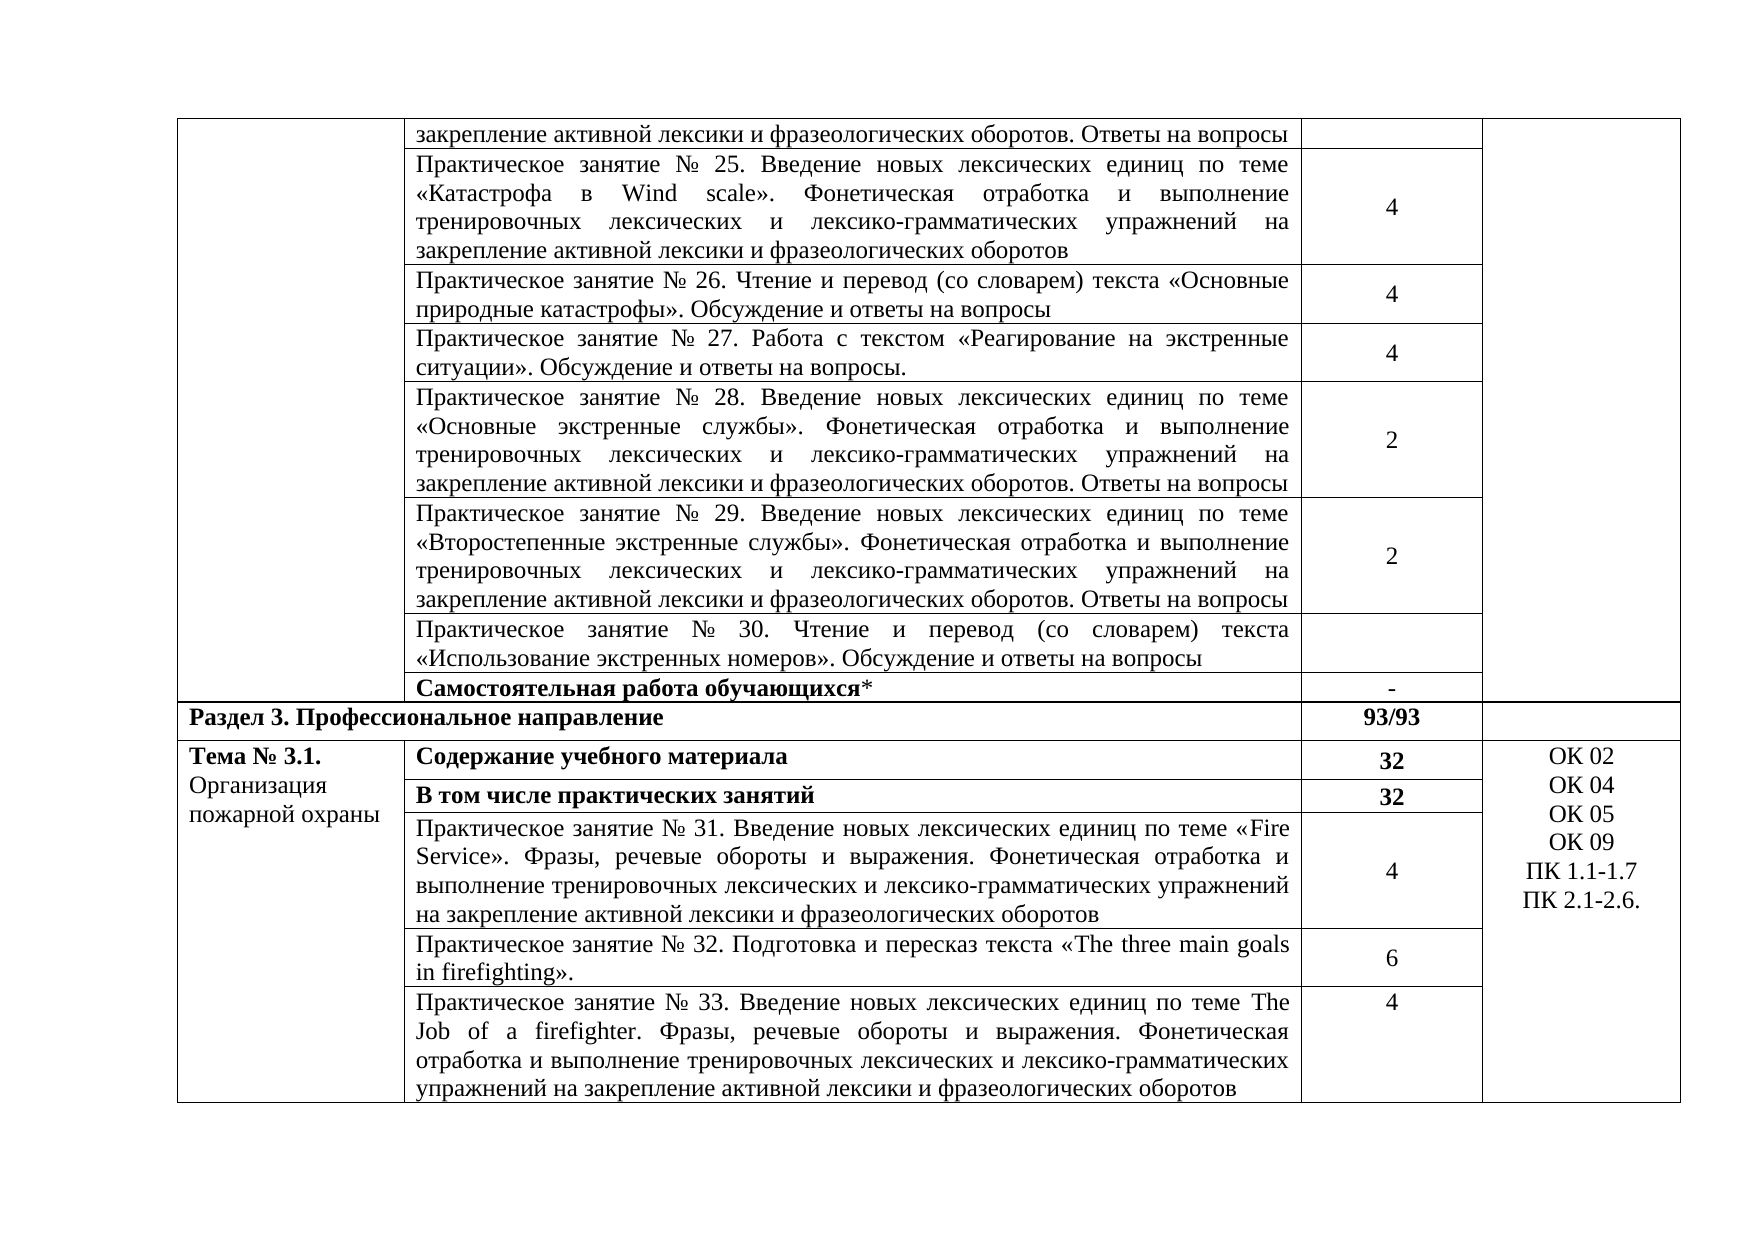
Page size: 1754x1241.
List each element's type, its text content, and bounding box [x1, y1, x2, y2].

table_cell 93/93 [1302, 703, 1482, 740]
table_cell 6 [1302, 929, 1482, 986]
table_cell В том числе практических занятий [405, 780, 1301, 812]
table_cell 32 [1302, 741, 1482, 779]
table_cell ОК 02 ОК 04 ОК 05 ОК 09 ПК 1.1-1.7 ПК 2.1-2.6. [1483, 741, 1680, 1102]
table_cell 32 [1302, 780, 1482, 812]
table_cell - [1302, 673, 1482, 701]
table_cell Содержание учебного материала [405, 741, 1301, 779]
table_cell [405, 119, 1301, 148]
table_cell Самостоятельная работа обучающихся* [405, 673, 1301, 701]
table_cell Практическое занятие № 28. Введение новых лексических единиц по теме «Основные экстренные службы». Фонетическая отработка и выполнение тренировочных лексических и лексико-грамматических упражнений на закрепление активной лексики и фразеологических оборотов. Ответы на вопросы [405, 382, 1301, 497]
table_cell Практическое занятие № 29. Введение новых лексических единиц по теме «Второстепенные экстренные службы». Фонетическая отработка и выполнение тренировочных лексических и лексико-грамматических упражнений на закрепление активной лексики и фразеологических оборотов. Ответы на вопросы [405, 498, 1301, 613]
table_cell 4 [1302, 813, 1482, 928]
table_cell 4 [1302, 987, 1482, 1102]
table_cell 4 [1302, 149, 1482, 264]
table_cell Практическое занятие № 32. Подготовка и пересказ текста «The three main goals in firefighting». [405, 929, 1301, 986]
table_cell Раздел 3. Профессиональное направление [178, 703, 1301, 740]
table_cell [1302, 614, 1482, 672]
table_cell 4 [1302, 324, 1482, 381]
table_cell 2 [1302, 382, 1482, 497]
table_cell [1483, 703, 1680, 740]
table_cell Практическое занятие № 26. Чтение и перевод (со словарем) текста «Основные природные катастрофы». Обсуждение и ответы на вопросы [405, 265, 1301, 322]
table_cell Практическое занятие № 33. Введение новых лексических единиц по теме The Job of a firefighter. Фразы, речевые обороты и выражения. Фонетическая отработка и выполнение тренировочных лексических и лексико-грамматических упражнений на закрепление активной лексики и фразеологических оборотов [405, 987, 1301, 1102]
table_cell Практическое занятие № 30. Чтение и перевод (со словарем) текста «Использование экстренных номеров». Обсуждение и ответы на вопросы [405, 614, 1301, 672]
table_cell Практическое занятие № 31. Введение новых лексических единиц по теме «Fire Service». Фразы, речевые обороты и выражения. Фонетическая отработка и выполнение тренировочных лексических и лексико-грамматических упражнений на закрепление активной лексики и фразеологических оборотов [405, 813, 1301, 928]
table_cell Практическое занятие № 25. Введение новых лексических единиц по теме «Катастрофа в Wind scale». Фонетическая отработка и выполнение тренировочных лексических и лексико-грамматических упражнений на закрепление активной лексики и фразеологических оборотов [405, 149, 1301, 264]
table_cell Практическое занятие № 27. Работа с текстом «Реагирование на экстренные ситуации». Обсуждение и ответы на вопросы. [405, 324, 1301, 381]
table_cell 4 [1302, 265, 1482, 322]
table_cell 2 [1302, 119, 1482, 148]
table_cell Тема № 3.1. Организация пожарной охраны [178, 741, 404, 1102]
table_cell 2 [1302, 498, 1482, 613]
